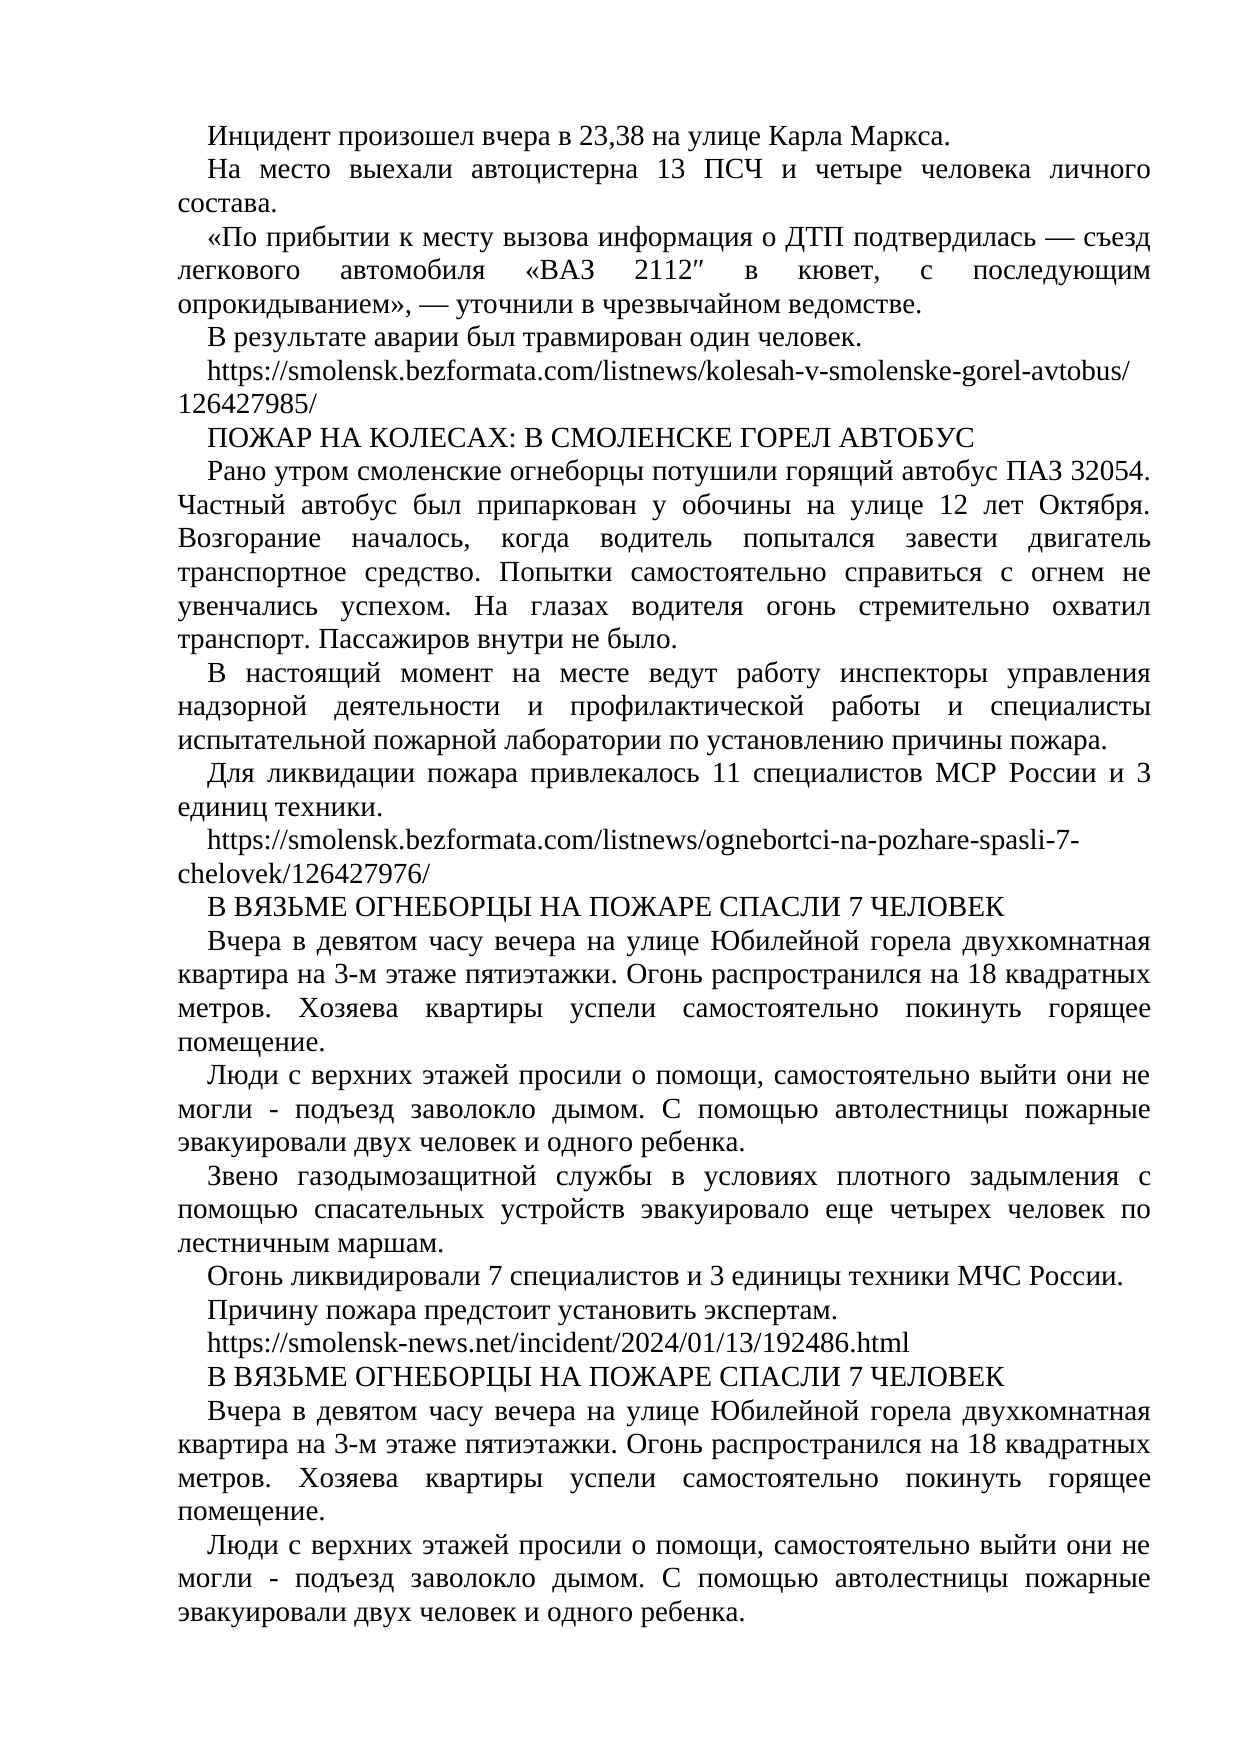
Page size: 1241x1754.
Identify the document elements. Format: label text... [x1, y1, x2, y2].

text В ВЯЗЬМЕ ОГНЕБОРЦЫ НА ПОЖАРЕ СПАСЛИ 7 ЧЕЛОВЕК [177, 1359, 1152, 1393]
text На место выехали автоцистерна 13 ПСЧ и четыре человека личного состава. [177, 152, 1152, 219]
text Причину пожара предстоит установить экспертам. [177, 1292, 1152, 1326]
text В настоящий момент на месте ведут работу инспекторы управления надзорной деятельности и профилактической работы и специалисты испытательной пожарной лаборатории по установлению причины пожара. [177, 655, 1152, 755]
text https://smolensk.bezformata.com/listnews/kolesah-v-smolenske-gorel-avtobus/126427985/ [177, 353, 1152, 420]
text Вчера в девятом часу вечера на улице Юбилейной горела двухкомнатная квартира на 3-м этаже пятиэтажки. Огонь распространился на 18 квадратных метров. Хозяева квартиры успели самостоятельно покинуть горящее помещение. [177, 923, 1152, 1057]
text Инцидент произошел вчера в 23,38 на улице Карла Маркса. [177, 118, 1152, 152]
text https://smolensk.bezformata.com/listnews/ognebortci-na-pozhare-spasli-7-chelovek/126427976/ [177, 822, 1152, 889]
text ПОЖАР НА КОЛЕСАХ: В СМОЛЕНСКЕ ГОРЕЛ АВТОБУС [177, 420, 1152, 453]
text В ВЯЗЬМЕ ОГНЕБОРЦЫ НА ПОЖАРЕ СПАСЛИ 7 ЧЕЛОВЕК [177, 889, 1152, 923]
text В результате аварии был травмирован один человек. [177, 319, 1152, 353]
text Люди с верхних этажей просили о помощи, самостоятельно выйти они не могли - подъезд заволокло дымом. С помощью автолестницы пожарные эвакуировали двух человек и одного ребенка. [177, 1057, 1152, 1158]
text https://smolensk-news.net/incident/2024/01/13/192486.html [177, 1326, 1152, 1359]
text Для ликвидации пожара привлекалось 11 специалистов МСР России и 3 единиц техники. [177, 755, 1152, 822]
text Вчера в девятом часу вечера на улице Юбилейной горела двухкомнатная квартира на 3-м этаже пятиэтажки. Огонь распространился на 18 квадратных метров. Хозяева квартиры успели самостоятельно покинуть горящее помещение. [177, 1393, 1152, 1527]
text Рано утром смоленские огнеборцы потушили горящий автобус ПАЗ 32054. Частный автобус был припаркован у обочины на улице 12 лет Октября. Возгорание началось, когда водитель попытался завести двигатель транспортное средство. Попытки самостоятельно справиться с огнем не увенчались успехом. На глазах водителя огонь стремительно охватил транспорт. Пассажиров внутри не было. [177, 453, 1152, 655]
text Огонь ликвидировали 7 специалистов и 3 единицы техники МЧС России. [177, 1258, 1152, 1292]
text Люди с верхних этажей просили о помощи, самостоятельно выйти они не могли - подъезд заволокло дымом. С помощью автолестницы пожарные эвакуировали двух человек и одного ребенка. [177, 1527, 1152, 1627]
text Звено газодымозащитной службы в условиях плотного задымления с помощью спасательных устройств эвакуировало еще четырех человек по лестничным маршам. [177, 1158, 1152, 1258]
